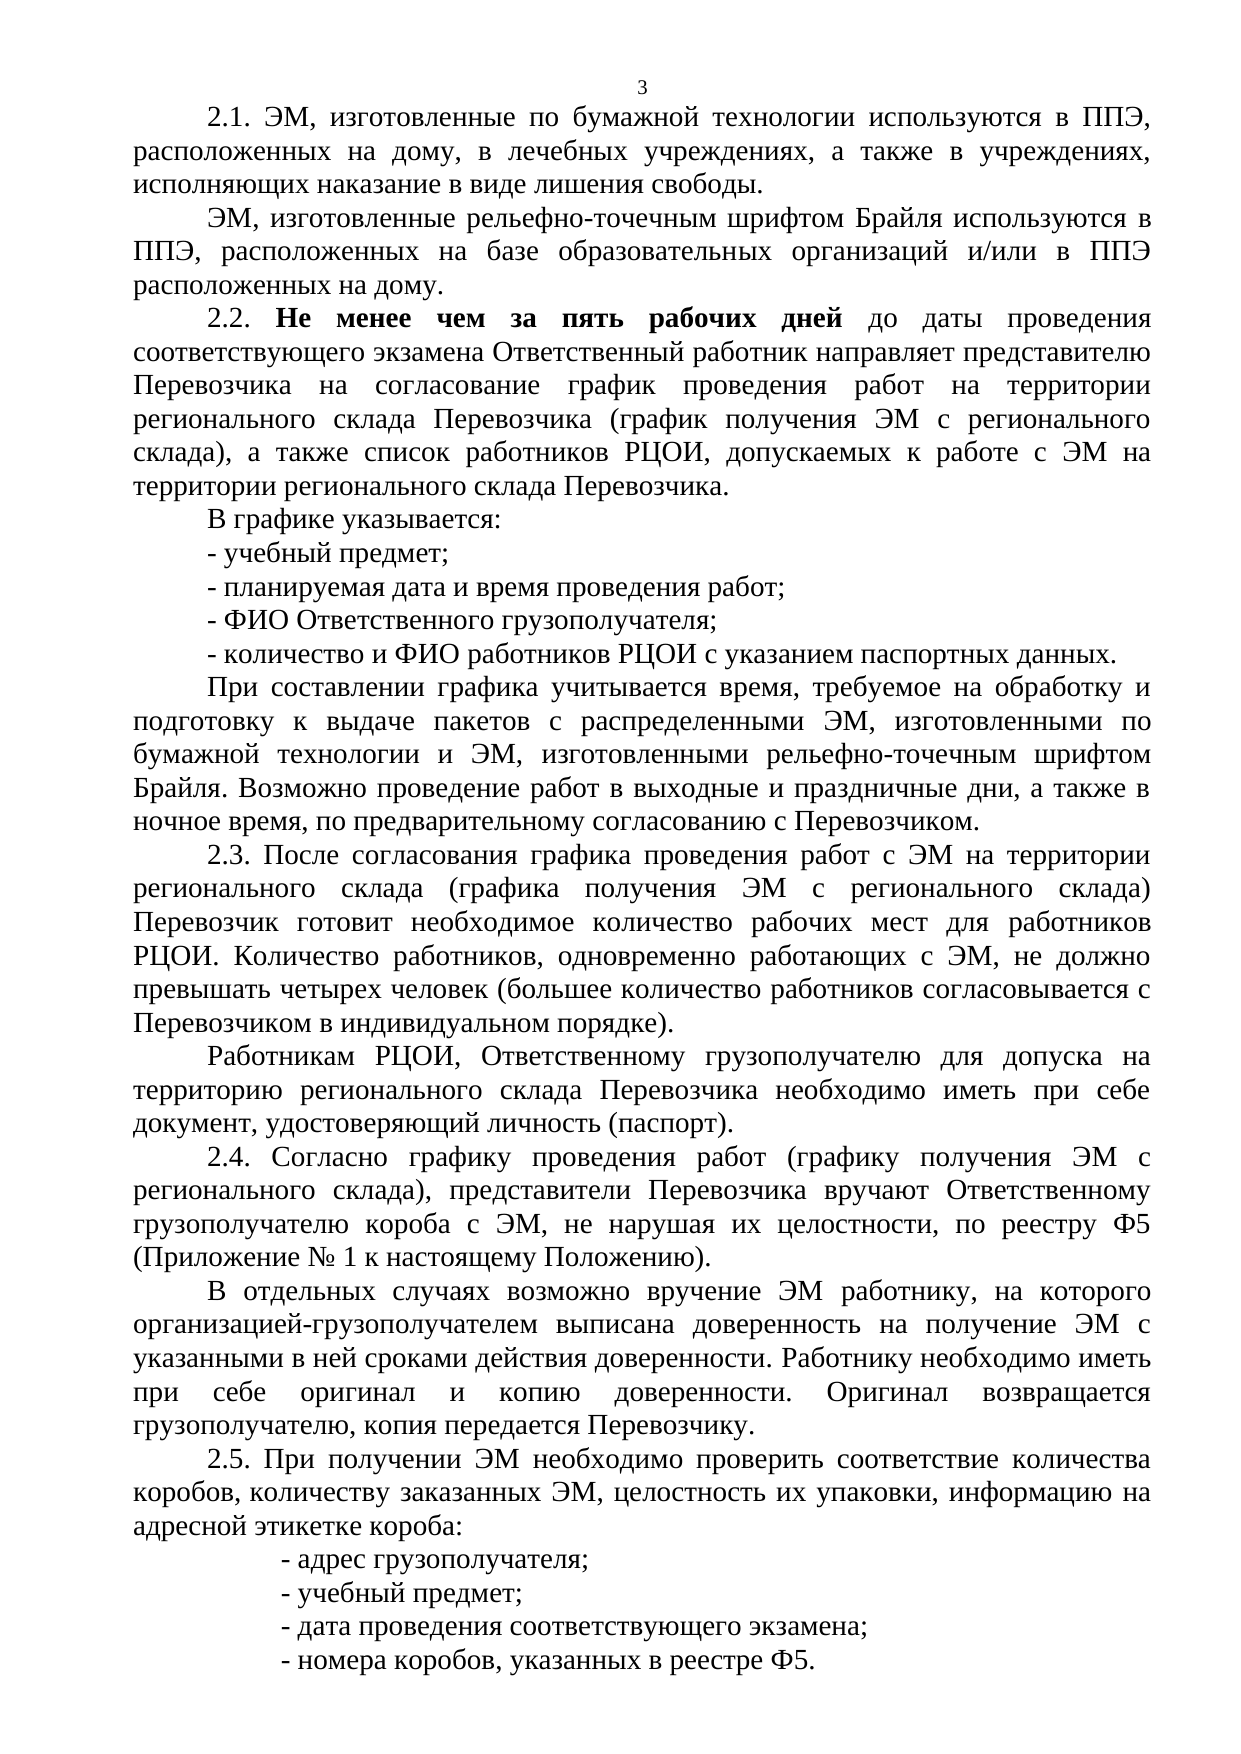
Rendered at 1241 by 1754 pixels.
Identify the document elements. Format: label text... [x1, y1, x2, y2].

text - планируемая дата и время проведения работ; [133, 569, 1152, 602]
text Работникам РЦОИ, Ответственному грузополучателю для допуска на территорию регионального склада Перевозчика необходимо иметь при себе документ, удостоверяющий личность (паспорт). [133, 1038, 1152, 1139]
text В отдельных случаях возможно вручение ЭМ работнику, на которого организацией-грузополучателем выписана доверенность на получение ЭМ с указанными в ней сроками действия доверенности. Работнику необходимо иметь при себе оригинал и копию доверенности. Оригинал возвращается грузополучателю, копия передается Перевозчику. [133, 1273, 1152, 1441]
text 2.4. Согласно графику проведения работ (графику получения ЭМ с регионального склада), представители Перевозчика вручают Ответственному грузополучателю короба с ЭМ, не нарушая их целостности, по реестру Ф5 (Приложение № 1 к настоящему Положению). [133, 1139, 1152, 1273]
list - адрес грузополучателя; [207, 1541, 1152, 1575]
text 2.1. ЭМ, изготовленные по бумажной технологии используются в ППЭ, расположенных на дому, в лечебных учреждениях, а также в учреждениях, исполняющих наказание в виде лишения свободы. [133, 99, 1152, 200]
text 2.5. При получении ЭМ необходимо проверить соответствие количества коробов, количеству заказанных ЭМ, целостность их упаковки, информацию на адресной этикетке короба: [133, 1441, 1152, 1541]
list - номера коробов, указанных в реестре Ф5. [207, 1642, 1152, 1676]
text В графике указывается: [133, 502, 1152, 535]
text 2.3. После согласования графика проведения работ с ЭМ на территории регионального склада (графика получения ЭМ с регионального склада) Перевозчик готовит необходимое количество рабочих мест для работников РЦОИ. Количество работников, одновременно работающих с ЭМ, не должно превышать четырех человек (большее количество работников согласовывается с Перевозчиком в индивидуальном порядке). [133, 837, 1152, 1038]
list - учебный предмет; [207, 1575, 1152, 1608]
list - дата проведения соответствующего экзамена; [207, 1608, 1152, 1642]
text ЭМ, изготовленные рельефно-точечным шрифтом Брайля используются в ППЭ, расположенных на базе образовательных организаций и/или в ППЭ расположенных на дому. [133, 200, 1152, 300]
text - ФИО Ответственного грузополучателя; [133, 602, 1152, 636]
text - учебный предмет; [133, 535, 1152, 569]
text - количество и ФИО работников РЦОИ с указанием паспортных данных. [133, 636, 1152, 669]
text При составлении графика учитывается время, требуемое на обработку и подготовку к выдаче пакетов с распределенными ЭМ, изготовленными по бумажной технологии и ЭМ, изготовленными рельефно-точечным шрифтом Брайля. Возможно проведение работ в выходные и праздничные дни, а также в ночное время, по предварительному согласованию с Перевозчиком. [133, 669, 1152, 837]
text 2.2. Не менее чем за пять рабочих дней до даты проведения соответствующего экзамена Ответственный работник направляет представителю Перевозчика на согласование график проведения работ на территории регионального склада Перевозчика (график получения ЭМ с регионального склада), а также список работников РЦОИ, допускаемых к работе с ЭМ на территории регионального склада Перевозчика. [133, 300, 1152, 502]
